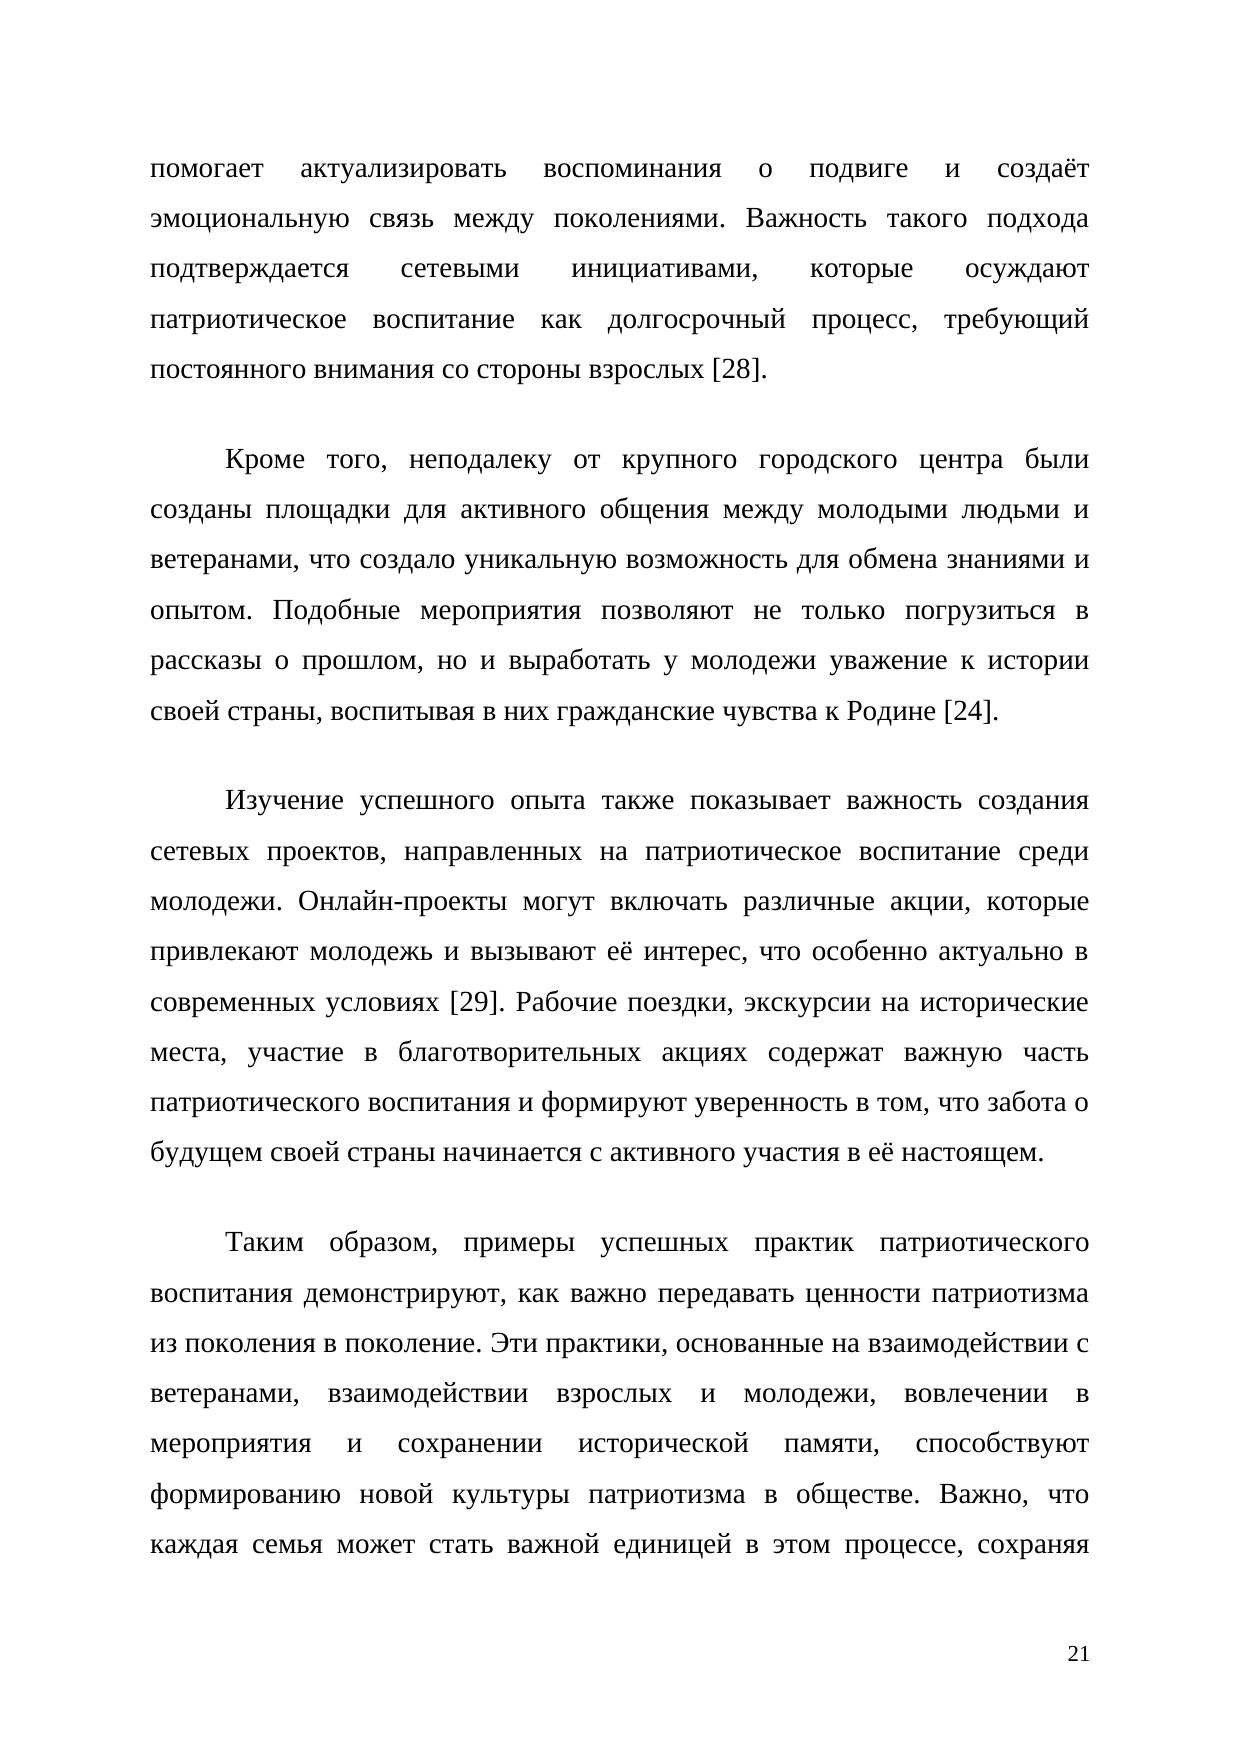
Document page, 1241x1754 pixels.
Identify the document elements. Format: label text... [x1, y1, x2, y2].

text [150, 150, 1090, 385]
text Кроме того, неподалеку от крупного городского центра были созданы площадки для активного общения между молодыми людьми и ветеранами, что создало уникальную возможность для обмена знаниями и опытом. Подобные мероприятия позволяют не только погрузиться в рассказы о прошлом, но и выработать у молодежи уважение к истории своей страны, воспитывая в них гражданские чувства к Родине [24]. [150, 441, 1090, 726]
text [150, 1224, 1090, 1560]
text Изучение успешного опыта также показывает важность создания сетевых проектов, направленных на патриотическое воспитание среди молодежи. Онлайн-проекты могут включать различные акции, которые привлекают молодежь и вызывают её интерес, что особенно актуально в современных условиях [29]. Рабочие поездки, экскурсии на исторические места, участие в благотворительных акциях содержат важную часть патриотического воспитания и формируют уверенность в том, что забота о будущем своей страны начинается с активного участия в её настоящем. [150, 782, 1090, 1168]
